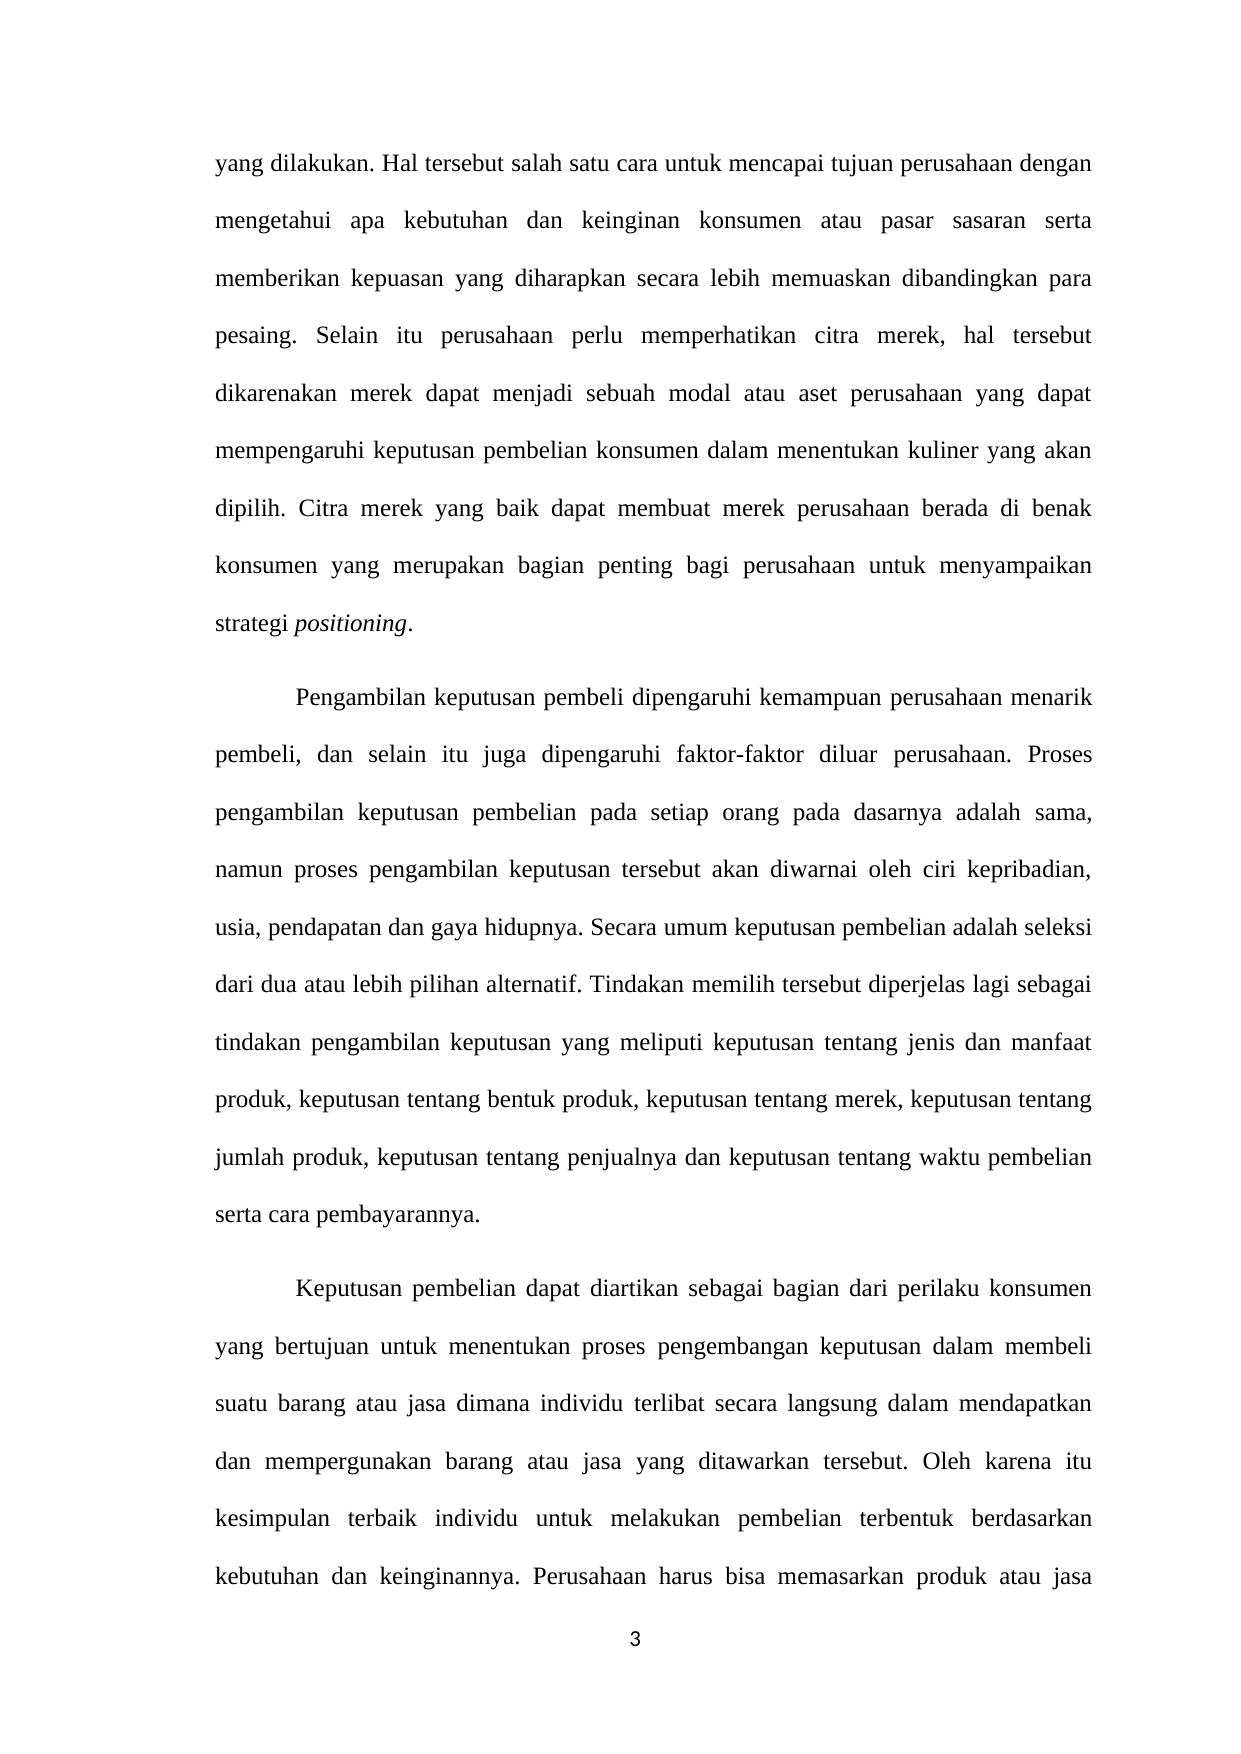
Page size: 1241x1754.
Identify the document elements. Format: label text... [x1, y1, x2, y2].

text Pengambilan keputusan pembeli dipengaruhi kemampuan perusahaan menarik pembeli, dan selain itu juga dipengaruhi faktor-faktor diluar perusahaan. Proses pengambilan keputusan pembelian pada setiap orang pada dasarnya adalah sama, namun proses pengambilan keputusan tersebut akan diwarnai oleh ciri kepribadian, usia, pendapatan dan gaya hidupnya. Secara umum keputusan pembelian adalah seleksi dari dua atau lebih pilihan alternatif. Tindakan memilih tersebut diperjelas lagi sebagai tindakan pengambilan keputusan yang meliputi keputusan tentang jenis dan manfaat produk, keputusan tentang bentuk produk, keputusan tentang merek, keputusan tentang jumlah produk, keputusan tentang penjualnya dan keputusan tentang waktu pembelian serta cara pembayarannya. [215, 682, 1092, 1228]
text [215, 148, 1092, 636]
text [215, 1273, 1092, 1590]
